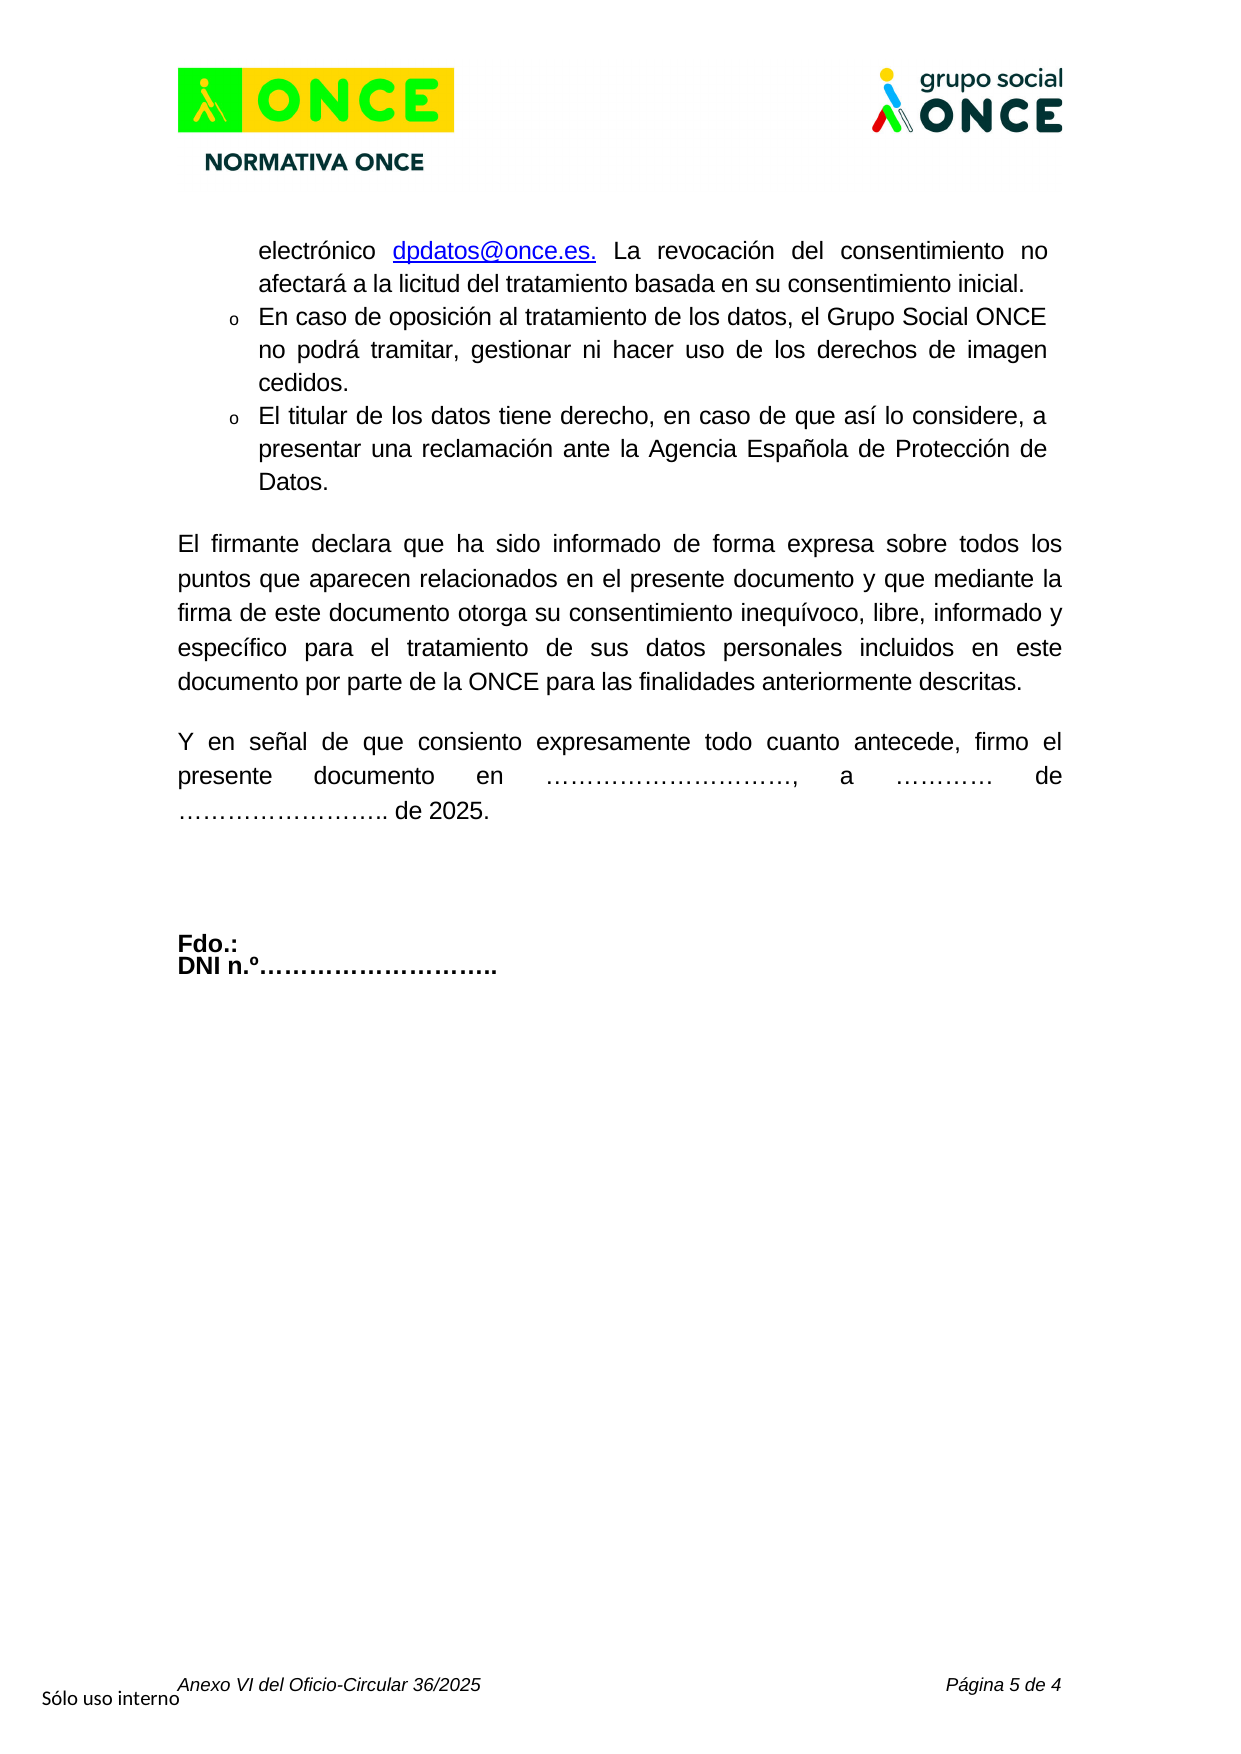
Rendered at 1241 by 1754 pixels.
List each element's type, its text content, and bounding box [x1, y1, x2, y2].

text El firmante declara que ha sido informado de forma expresa sobre todos los puntos que aparecen relacionados en el presente documento y que mediante la firma de este documento otorga su consentimiento inequívoco, libre, informado y específico para el tratamiento de sus datos personales incluidos en este documento por parte de la ONCE para las finalidades anteriormente descritas. [177, 529, 1063, 696]
text DNI n.º……………………….. [177, 957, 1063, 978]
list En caso de oposición al tratamiento de los datos, el Grupo Social ONCE no podrá tramitar, gestionar ni hacer uso de los derechos de imagen cedidos. [228, 302, 1048, 397]
text Fdo.: [177, 936, 1063, 957]
list El titular de los datos tiene derecho, en caso de que así lo considere, a presentar una reclamación ante la Agencia Española de Protección de Datos. [228, 401, 1048, 496]
picture [177, 59, 1063, 192]
text Y en señal de que consiento expresamente todo cuanto antecede, firmo el presente documento en …………………………, a ………… de …………………….. de 2025. [177, 727, 1063, 824]
